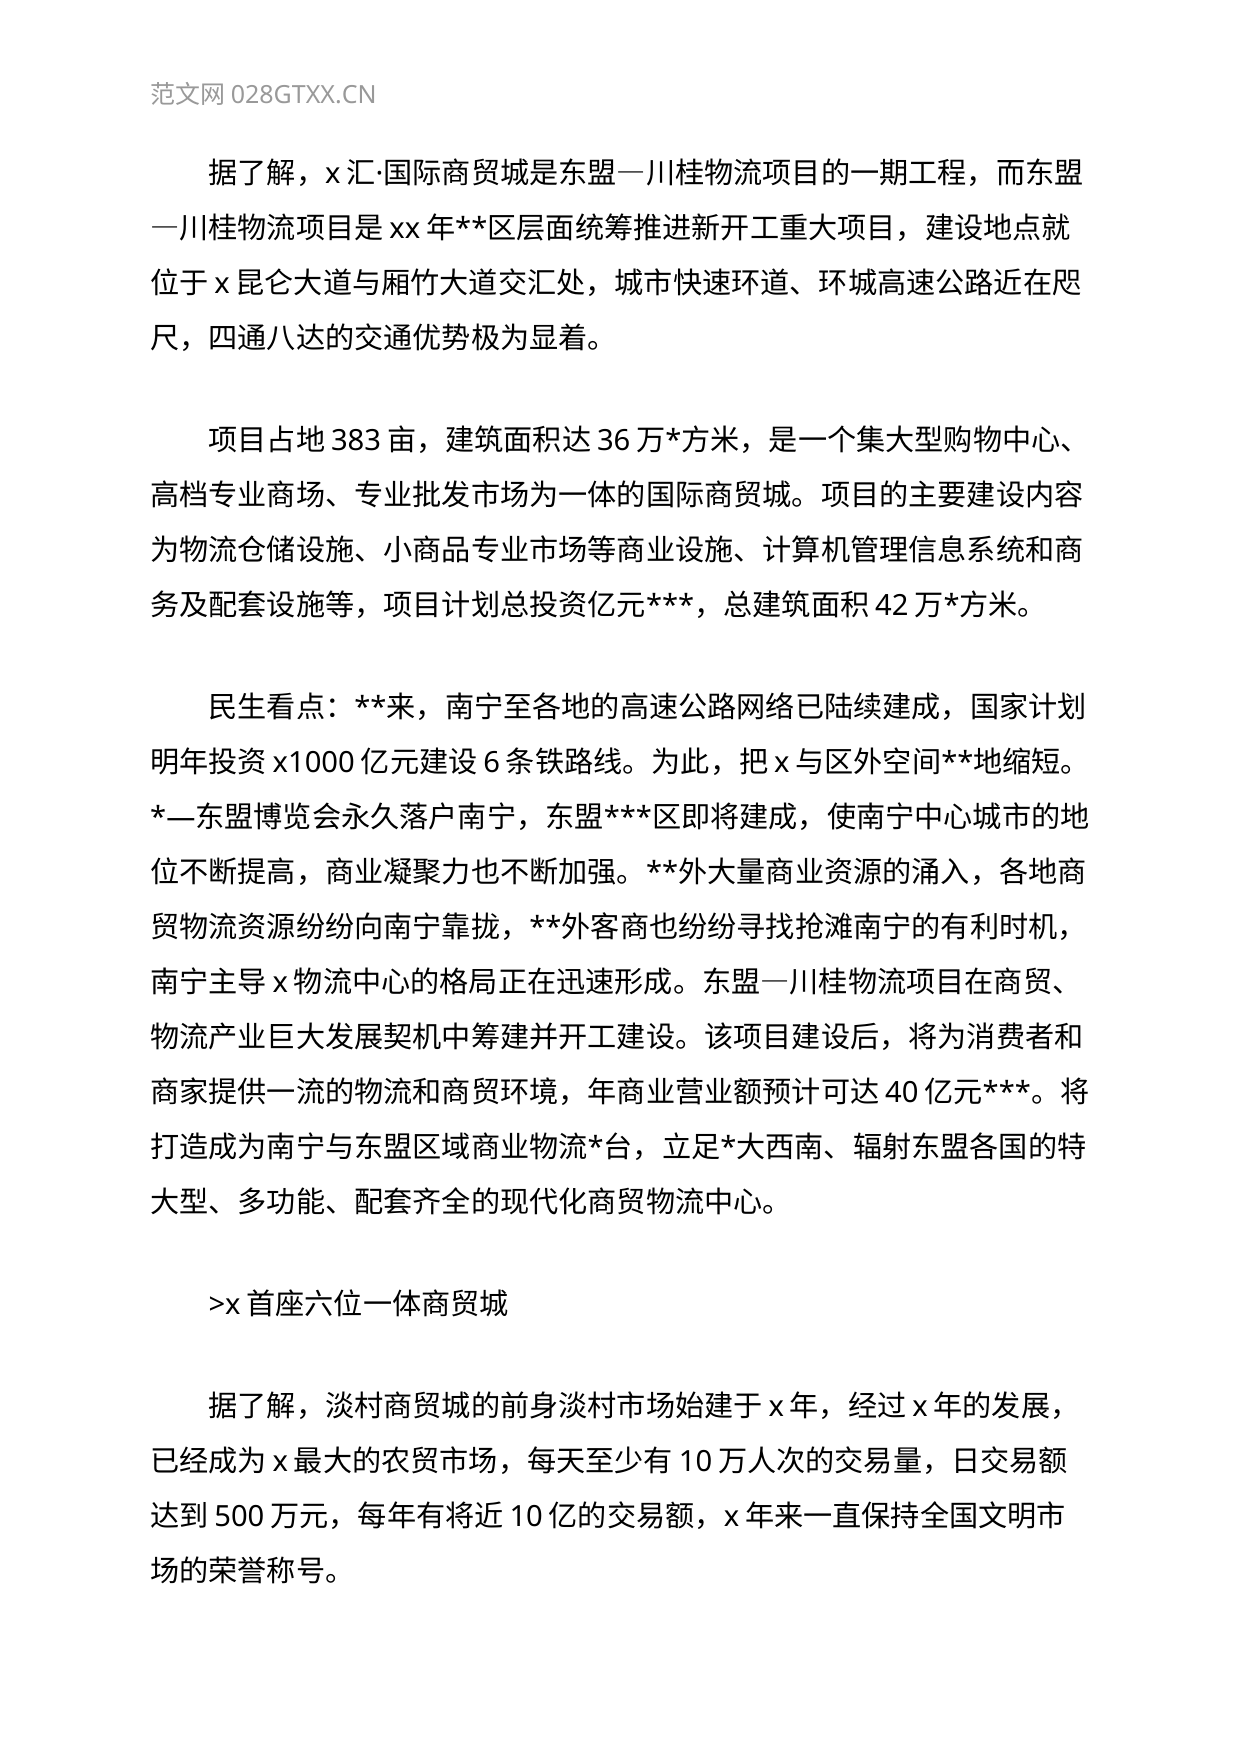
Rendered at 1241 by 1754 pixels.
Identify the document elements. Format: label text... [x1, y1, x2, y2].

text 据了解，x汇·国际商贸城是东盟—川桂物流项目的一期工程，而东盟—川桂物流项目是xx年**区层面统筹推进新开工重大项目，建设地点就位于x昆仑大道与厢竹大道交汇处，城市快速环道、环城高速公路近在咫尺，四通八达的交通优势极为显着。 [150, 150, 1090, 357]
text 项目占地383亩，建筑面积达36万*方米，是一个集大型购物中心、高档专业商场、专业批发市场为一体的国际商贸城。项目的主要建设内容为物流仓储设施、小商品专业市场等商业设施、计算机管理信息系统和商务及配套设施等，项目计划总投资亿元***，总建筑面积42万*方米。 [150, 417, 1090, 624]
text 据了解，淡村商贸城的前身淡村市场始建于x年，经过x年的发展，已经成为x最大的农贸市场，每天至少有10万人次的交易量，日交易额达到500万元，每年有将近10亿的交易额，x年来一直保持全国文明市场的荣誉称号。 [150, 1382, 1090, 1589]
text >x首座六位一体商贸城 [150, 1280, 1090, 1323]
text 民生看点：**来，南宁至各地的高速公路网络已陆续建成，国家计划明年投资x1000亿元建设6条铁路线。为此，把x与区外空间**地缩短。*—东盟博览会永久落户南宁，东盟***区即将建成，使南宁中心城市的地位不断提高，商业凝聚力也不断加强。**外大量商业资源的涌入，各地商贸物流资源纷纷向南宁靠拢，**外客商也纷纷寻找抢滩南宁的有利时机，南宁主导x物流中心的格局正在迅速形成。东盟—川桂物流项目在商贸、物流产业巨大发展契机中筹建并开工建设。该项目建设后，将为消费者和商家提供一流的物流和商贸环境，年商业营业额预计可达40亿元***。将打造成为南宁与东盟区域商业物流*台，立足*大西南、辐射东盟各国的特大型、多功能、配套齐全的现代化商贸物流中心。 [150, 683, 1090, 1221]
